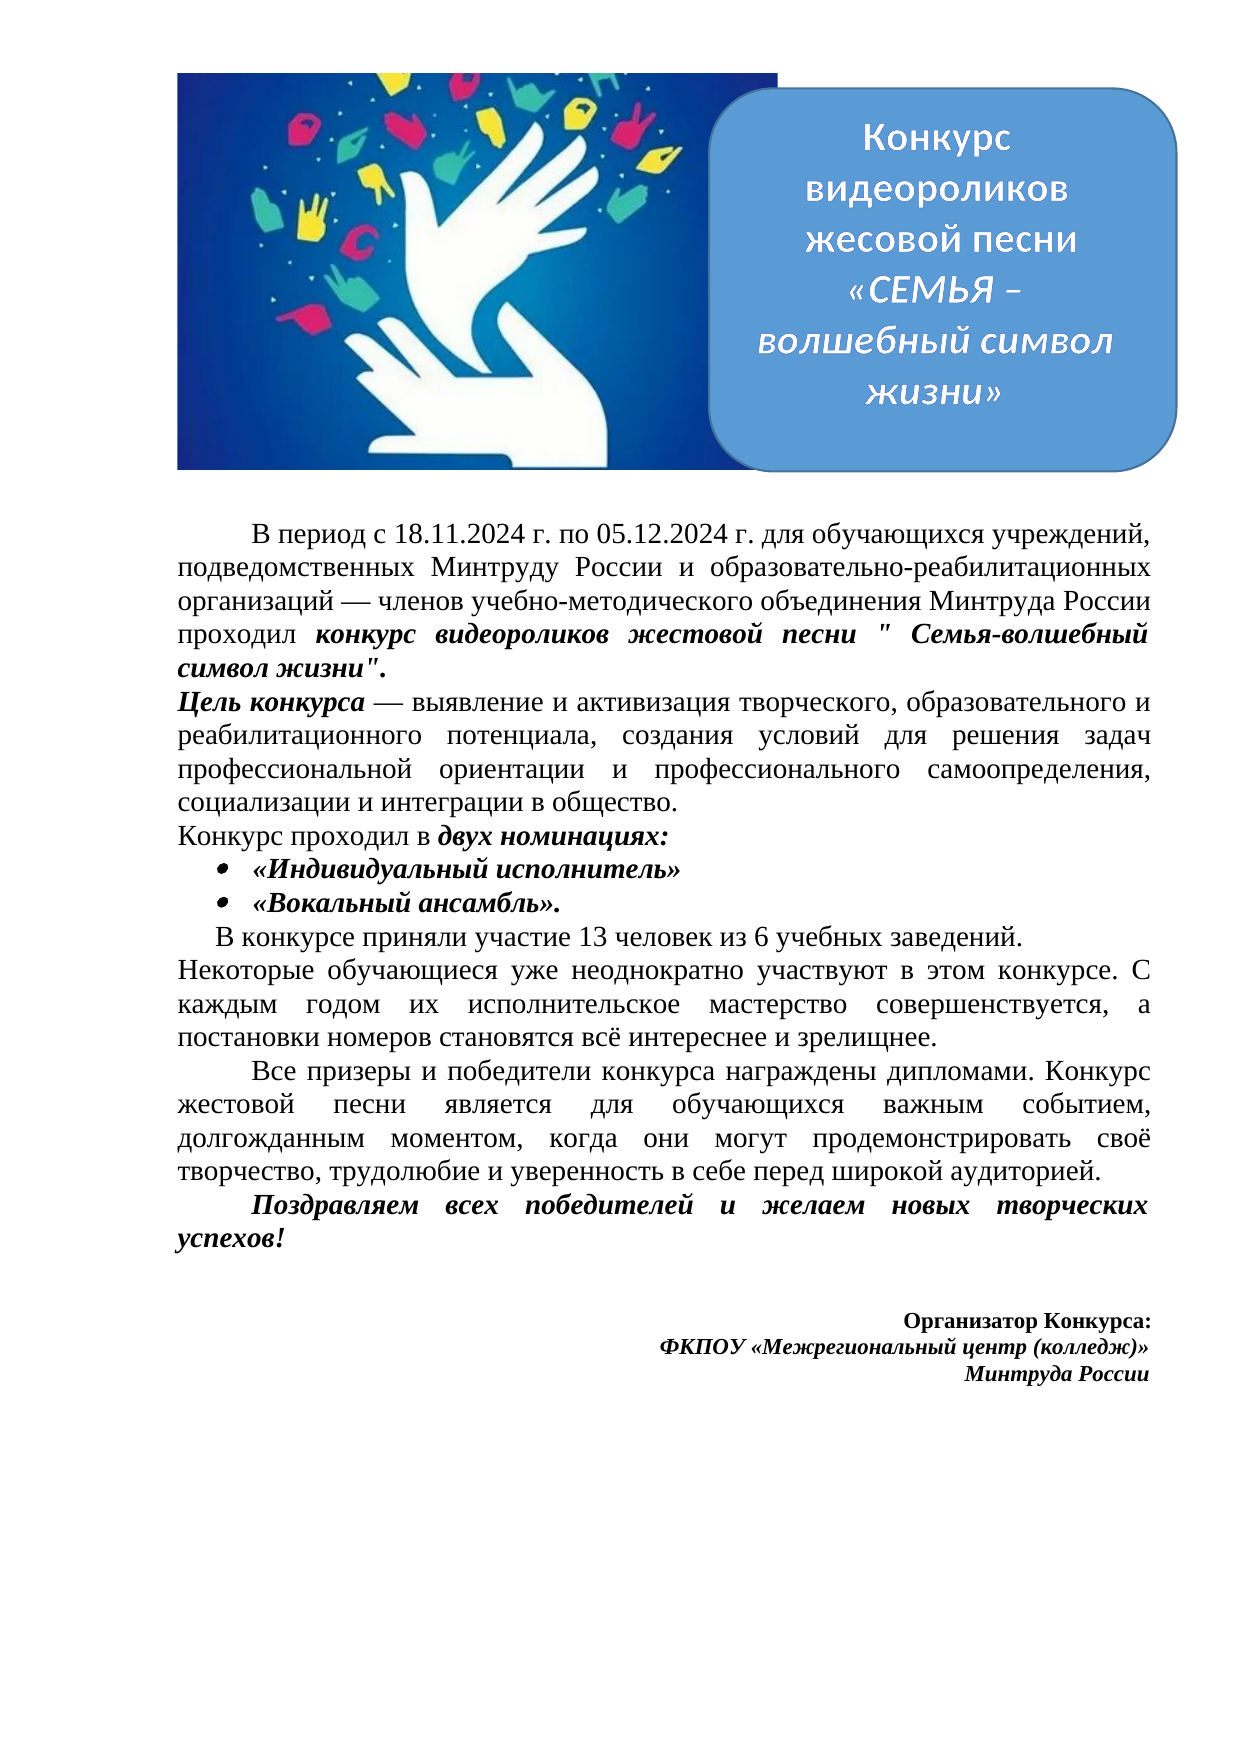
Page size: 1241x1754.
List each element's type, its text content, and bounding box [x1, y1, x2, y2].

list «Индивидуальный исполнитель» [215, 851, 1152, 885]
text Конкурс проходил в двух номинациях: [177, 818, 1152, 851]
text Некоторые обучающиеся уже неоднократно участвуют в этом конкурсе. С каждым годом их исполнительское мастерство совершенствуется, а постановки номеров становятся всё интереснее и зрелищнее. [177, 952, 1152, 1053]
text Организатор Конкурса: [177, 1307, 1152, 1333]
text В период с 18.11.2024 г. по 05.12.2024 г. для обучающихся учреждений, подведомственных Минтруду России и образовательно-реабилитационных организаций — членов учебно-методического объединения Минтруда России проходил конкурс видеороликов жестовой песни " Семья-волшебный символ жизни". [177, 516, 1152, 684]
text Цель конкурса — выявление и активизация творческого, образовательного и реабилитационного потенциала, создания условий для решения задач профессиональной ориентации и профессионального самоопределения, социализации и интеграции в общество. [177, 684, 1152, 818]
text Все призеры и победители конкурса награждены дипломами. Конкурс жестовой песни является для обучающихся важным событием, долгожданным моментом, когда они могут продемонстрировать своё творчество, трудолюбие и уверенность в себе перед широкой аудиторией. [177, 1053, 1152, 1187]
picture [177, 73, 778, 470]
text Минтруда России [177, 1359, 1152, 1386]
text Поздравляем всех победителей и желаем новых творческих успехов! [177, 1187, 1152, 1254]
list «Вокальный ансамбль». [215, 885, 1152, 919]
text В конкурсе приняли участие 13 человек из 6 учебных заведений. [177, 919, 1152, 952]
text ФКПОУ «Межрегиональный центр (колледж)» [177, 1333, 1152, 1359]
